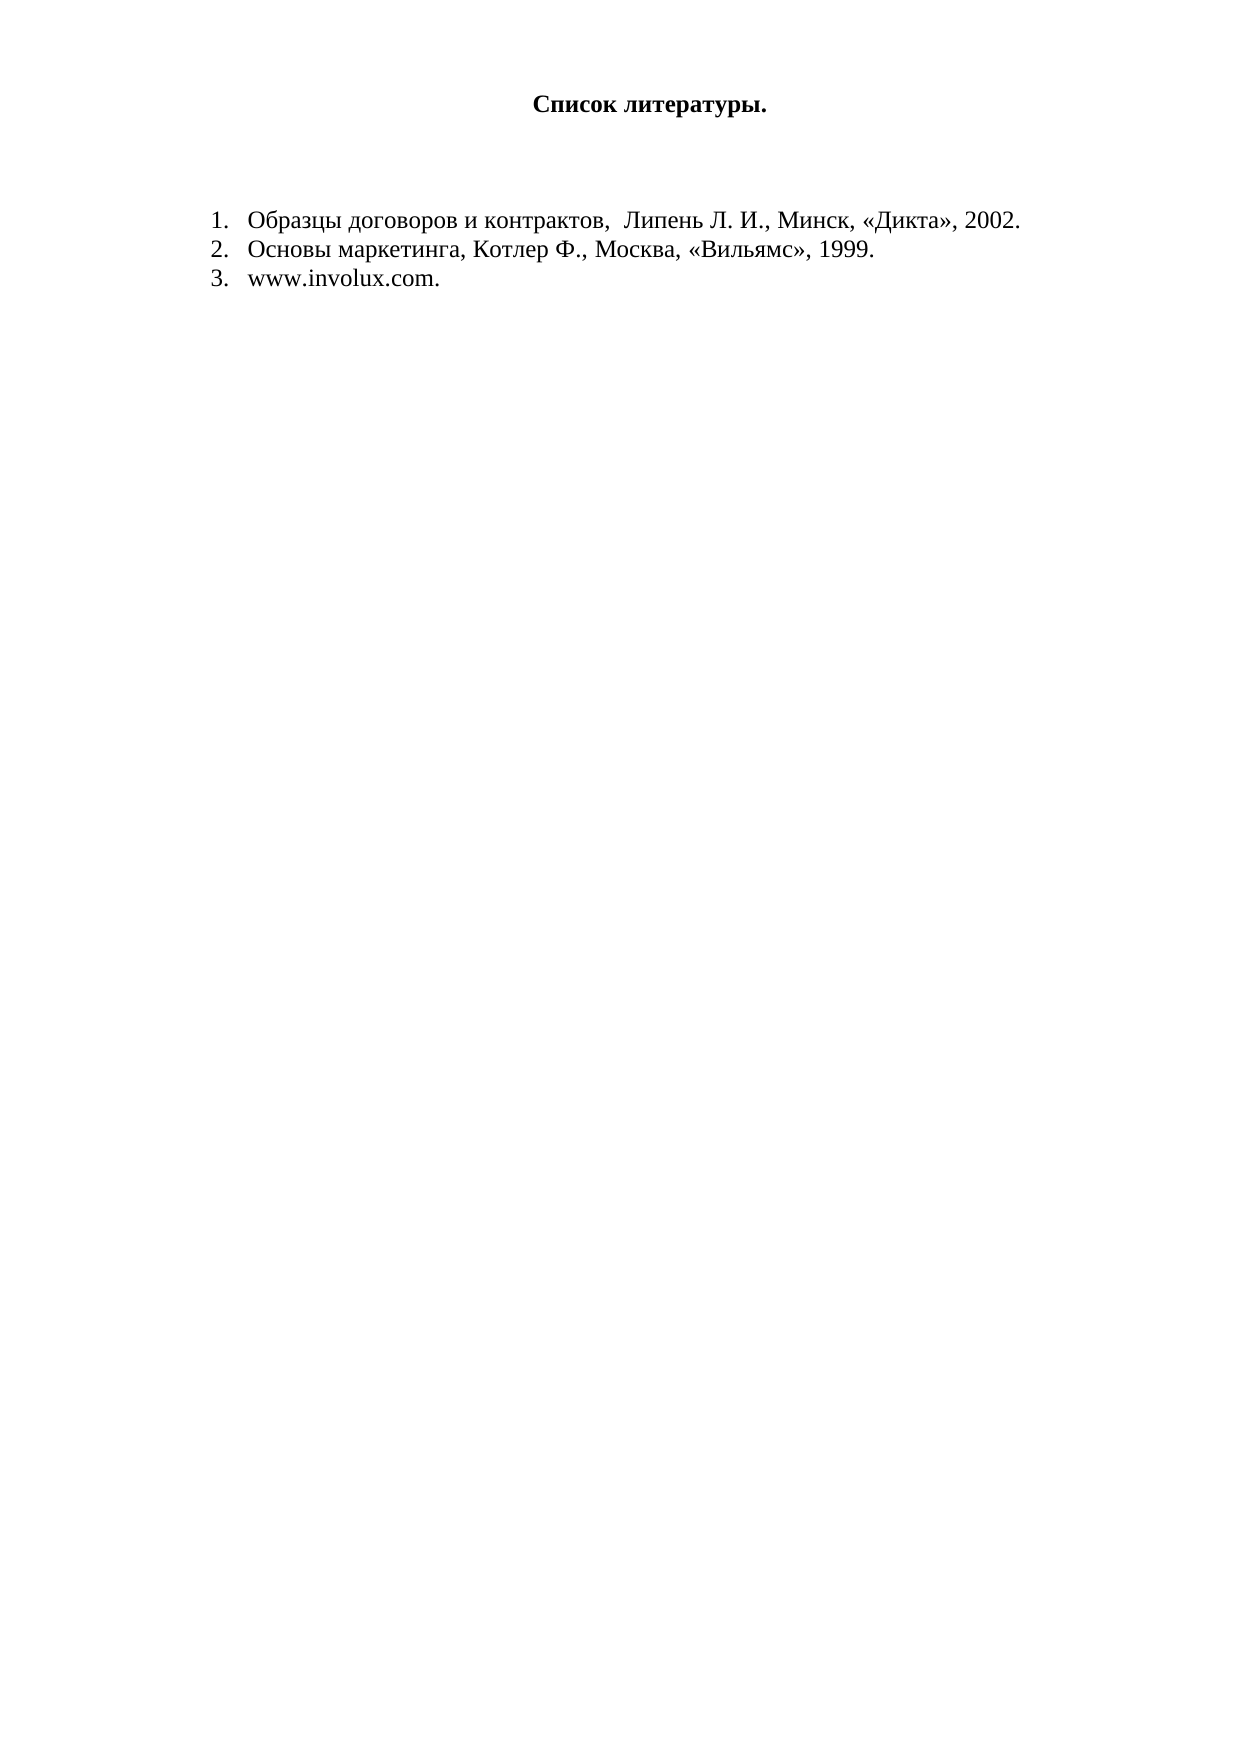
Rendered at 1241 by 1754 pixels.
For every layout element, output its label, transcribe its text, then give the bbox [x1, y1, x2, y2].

list Образцы договоров и контрактов, Липень Л. И., Минск, «Дикта», 2002. [210, 205, 1152, 234]
list www.involux.com. [210, 263, 1152, 292]
subtitle Список литературы. [148, 89, 1152, 118]
list Основы маркетинга, Котлер Ф., Москва, «Вильямс», 1999. [210, 234, 1152, 263]
